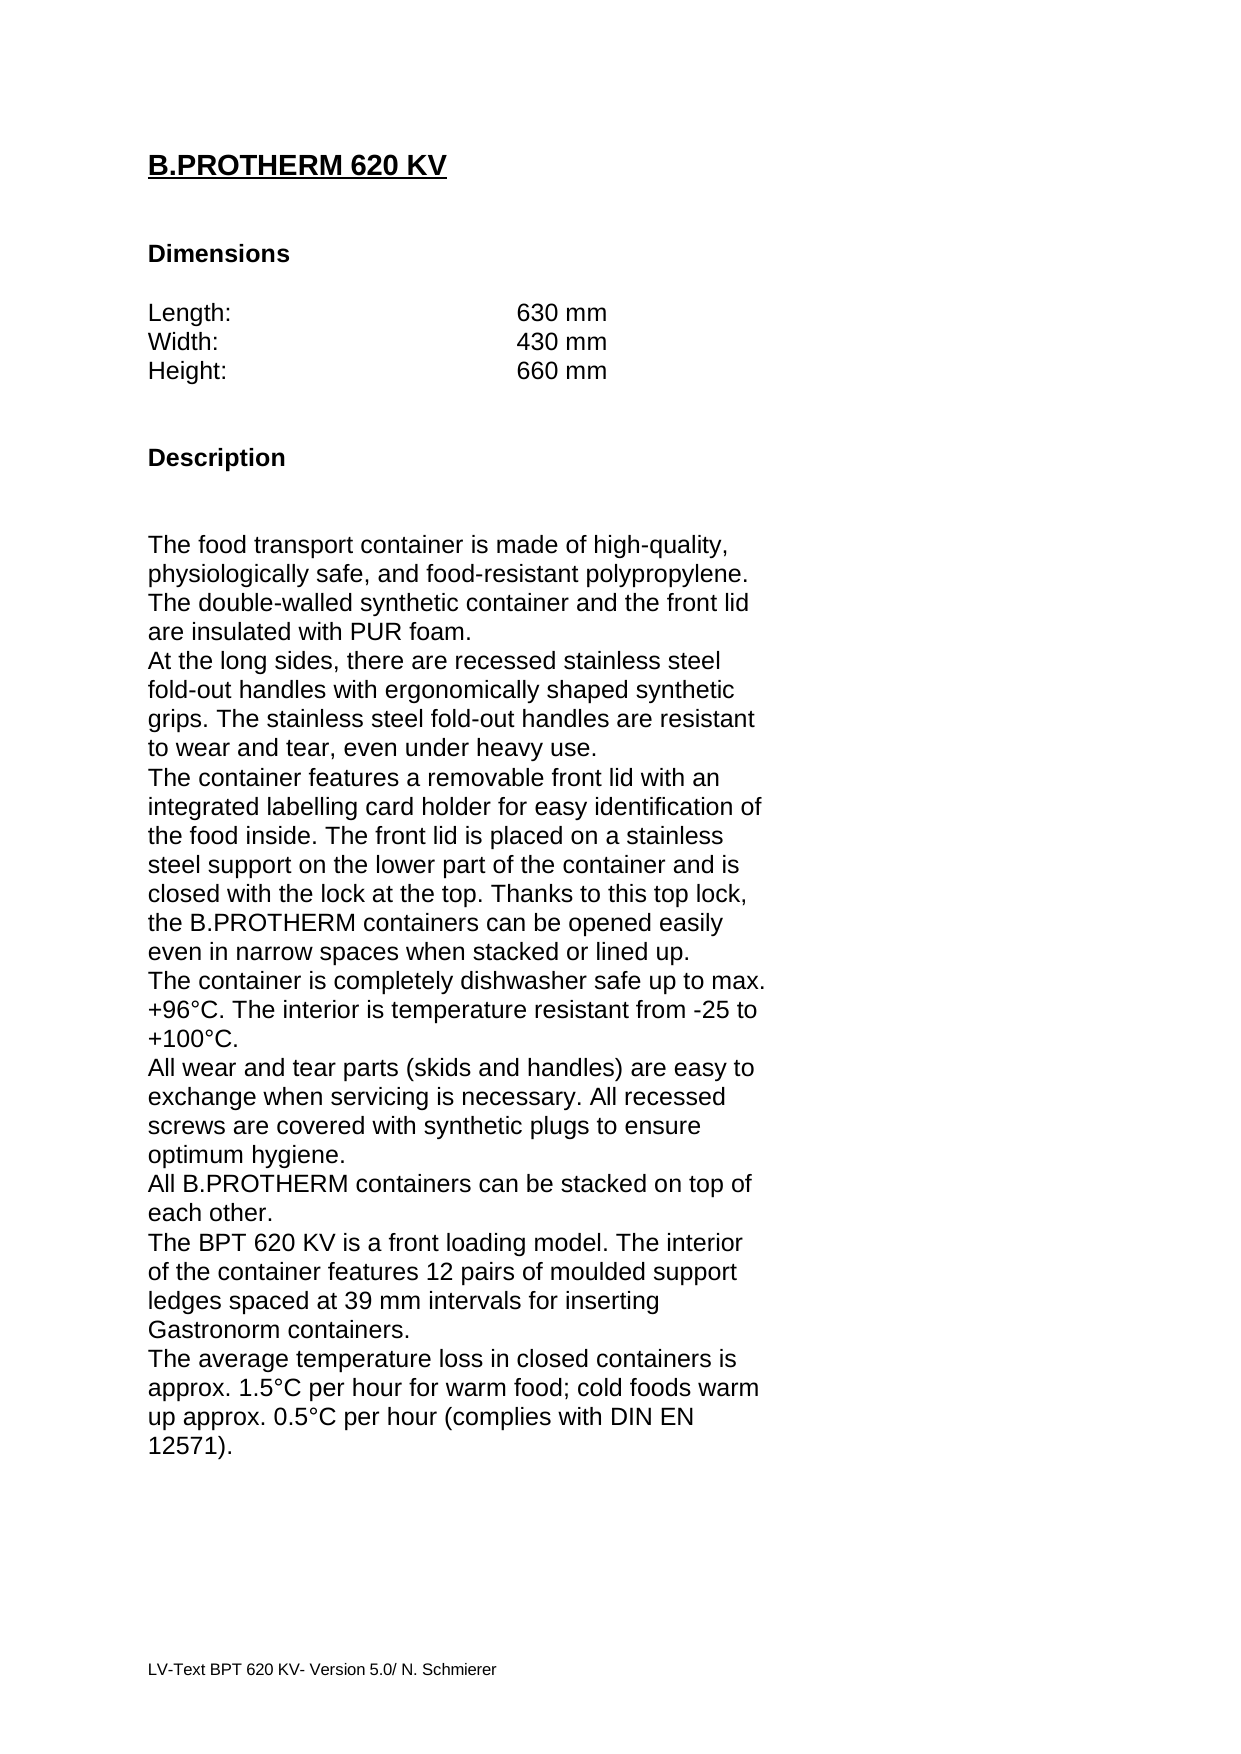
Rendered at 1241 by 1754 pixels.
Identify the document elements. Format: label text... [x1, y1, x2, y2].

text All B.PROTHERM containers can be stacked on top of each other. [148, 1169, 768, 1227]
text Dimensions [148, 239, 753, 268]
text The container is completely dishwasher safe up to max. +96°C. The interior is temperature resistant from -25 to +100°C. [148, 966, 768, 1053]
text The average temperature loss in closed containers is approx. 1.5°C per hour for warm food; cold foods warm up approx. 0.5°C per hour (complies with DIN EN 12571). [148, 1344, 768, 1460]
text The food transport container is made of high-quality, physiologically safe, and food-resistant polypropylene. [148, 530, 768, 588]
text The BPT 620 KV is a front loading model. The interior of the container features 12 pairs of moulded support ledges spaced at 39 mm intervals for inserting Gastronorm containers. [148, 1227, 768, 1344]
text The container features a removable front lid with an integrated labelling card holder for easy identification of the food inside. The front lid is placed on a stainless steel support on the lower part of the container and is closed with the lock at the top. Thanks to this top lock, the B.PROTHERM containers can be opened easily even in narrow spaces when stacked or lined up. [148, 762, 768, 966]
subtitle B.PROTHERM 620 KV [148, 148, 753, 181]
text All wear and tear parts (skids and handles) are easy to exchange when servicing is necessary. All recessed screws are covered with synthetic plugs to ensure optimum hygiene. [148, 1053, 768, 1169]
text At the long sides, there are recessed stainless steel fold-out handles with ergonomically shaped synthetic grips. The stainless steel fold-out handles are resistant to wear and tear, even under heavy use. [148, 646, 768, 762]
text Height: 660 mm [148, 356, 723, 384]
text The double-walled synthetic container and the front lid are insulated with PUR foam. [148, 588, 768, 646]
text Width: 430 mm [148, 326, 723, 356]
text Length: 630 mm [148, 297, 753, 326]
text Description [148, 443, 768, 472]
